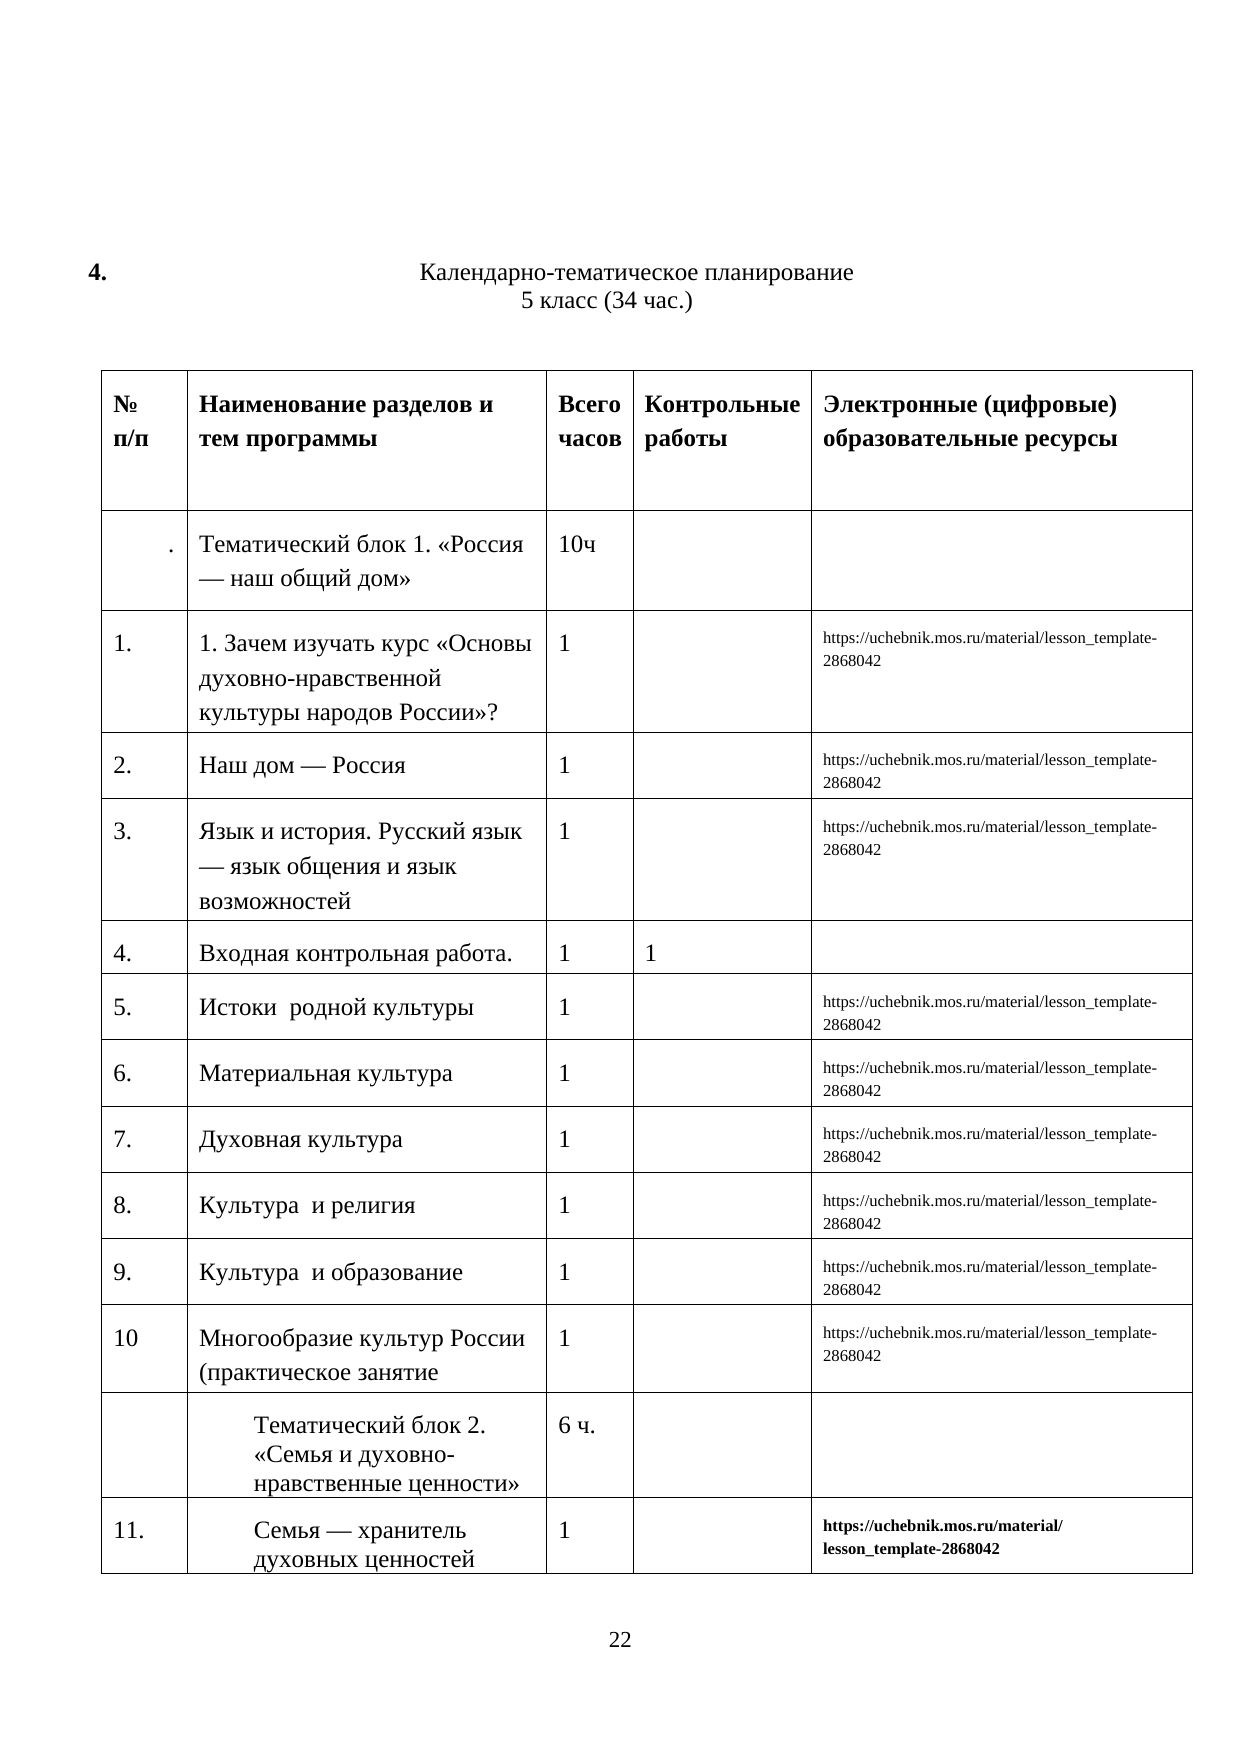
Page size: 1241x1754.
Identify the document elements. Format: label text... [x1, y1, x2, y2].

table_cell 2. [102, 733, 187, 798]
table_cell [812, 921, 1192, 973]
table_cell https://uchebnik.mos.ru/material/lesson_template-2868042 [812, 1239, 1192, 1304]
table_cell Язык и история. Русский язык — язык общения и язык возможностей [188, 799, 546, 920]
table_cell Семья — хранитель духовных ценностей [188, 1498, 546, 1573]
table_cell Культура и образование [188, 1239, 546, 1304]
table_cell Материальная культура [188, 1040, 546, 1106]
table_cell 1 [547, 1498, 633, 1573]
text 5 класс (34 час.) [71, 285, 1182, 314]
table_cell https://uchebnik.mos.ru/material/lesson_template-2868042 [812, 611, 1192, 732]
table_cell 5. [102, 974, 187, 1039]
table_header Электронные (цифровые) образовательные ресурсы [812, 371, 1192, 510]
table_cell [102, 1393, 187, 1497]
table_cell [634, 1107, 811, 1172]
table_cell [634, 1305, 811, 1392]
table_header Наименование разделов и тем программы [188, 371, 546, 510]
table_cell 9. [102, 1239, 187, 1304]
table_cell [634, 733, 811, 798]
table_cell 1 [547, 1040, 633, 1106]
table_cell Многообразие культур России (практическое занятие [188, 1305, 546, 1392]
table_cell 1 [547, 974, 633, 1039]
table_cell 1 [547, 733, 633, 798]
table_cell Истоки родной культуры [188, 974, 546, 1039]
table_cell Духовная культура [188, 1107, 546, 1172]
table_header Всего часов [547, 371, 633, 510]
table_cell Входная контрольная работа. [188, 921, 546, 973]
table_cell https://uchebnik.mos.ru/material/lesson_template-2868042 [812, 1107, 1192, 1172]
table_cell 6. [102, 1040, 187, 1106]
table_cell [634, 799, 811, 920]
table_cell [634, 611, 811, 732]
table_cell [812, 1498, 1192, 1573]
table_cell [634, 511, 811, 609]
table_cell 8. [102, 1173, 187, 1238]
table_cell 1 [547, 1305, 633, 1392]
table_cell Наш дом — Россия [188, 733, 546, 798]
table_cell 1 [547, 1107, 633, 1172]
table_cell 1. Зачем изучать курс «Основы духовно-нравственной культуры народов России»? [188, 611, 546, 732]
table_header Контрольные работы [634, 371, 811, 510]
table_cell https://uchebnik.mos.ru/material/lesson_template-2868042 [812, 1305, 1192, 1392]
table_cell [634, 974, 811, 1039]
table_cell Тематический блок 2. «Семья и духовно-нравственные ценности» [188, 1393, 546, 1497]
table_cell [634, 1239, 811, 1304]
table_cell Культура и религия [188, 1173, 546, 1238]
table_cell [812, 511, 1192, 609]
table_cell [634, 1173, 811, 1238]
table_cell [812, 1393, 1192, 1497]
table_cell https://uchebnik.mos.ru/material/lesson_template-2868042 [812, 1173, 1192, 1238]
table_cell 1. [102, 611, 187, 732]
table_cell 10ч [547, 511, 633, 609]
table_cell 1 [547, 921, 633, 973]
table_cell [634, 1040, 811, 1106]
table_cell Тематический блок 1. «Россия — наш общий дом» [188, 511, 546, 609]
table_cell 1 [634, 921, 811, 973]
table_cell [634, 1498, 811, 1573]
table_cell 6 ч. [547, 1393, 633, 1497]
table_cell 3. [102, 799, 187, 920]
table_cell 11. [102, 1498, 187, 1573]
table_cell 4. [102, 921, 187, 973]
table_cell 1 [547, 1173, 633, 1238]
table_cell https://uchebnik.mos.ru/material/lesson_template-2868042 [812, 1040, 1192, 1106]
table_cell 10 [102, 1305, 187, 1392]
table_cell . [102, 511, 187, 609]
table_header № п/п [102, 371, 187, 510]
table_cell 1 [547, 1239, 633, 1304]
table_cell https://uchebnik.mos.ru/material/lesson_template-2868042 [812, 733, 1192, 798]
table_cell https://uchebnik.mos.ru/material/lesson_template-2868042 [812, 799, 1192, 920]
table_cell 7. [102, 1107, 187, 1172]
table_cell [634, 1393, 811, 1497]
list Календарно-тематическое планирование [88, 257, 1182, 285]
table_cell 1 [547, 611, 633, 732]
table_cell 1 [547, 799, 633, 920]
table_cell https://uchebnik.mos.ru/material/lesson_template-2868042 [812, 974, 1192, 1039]
